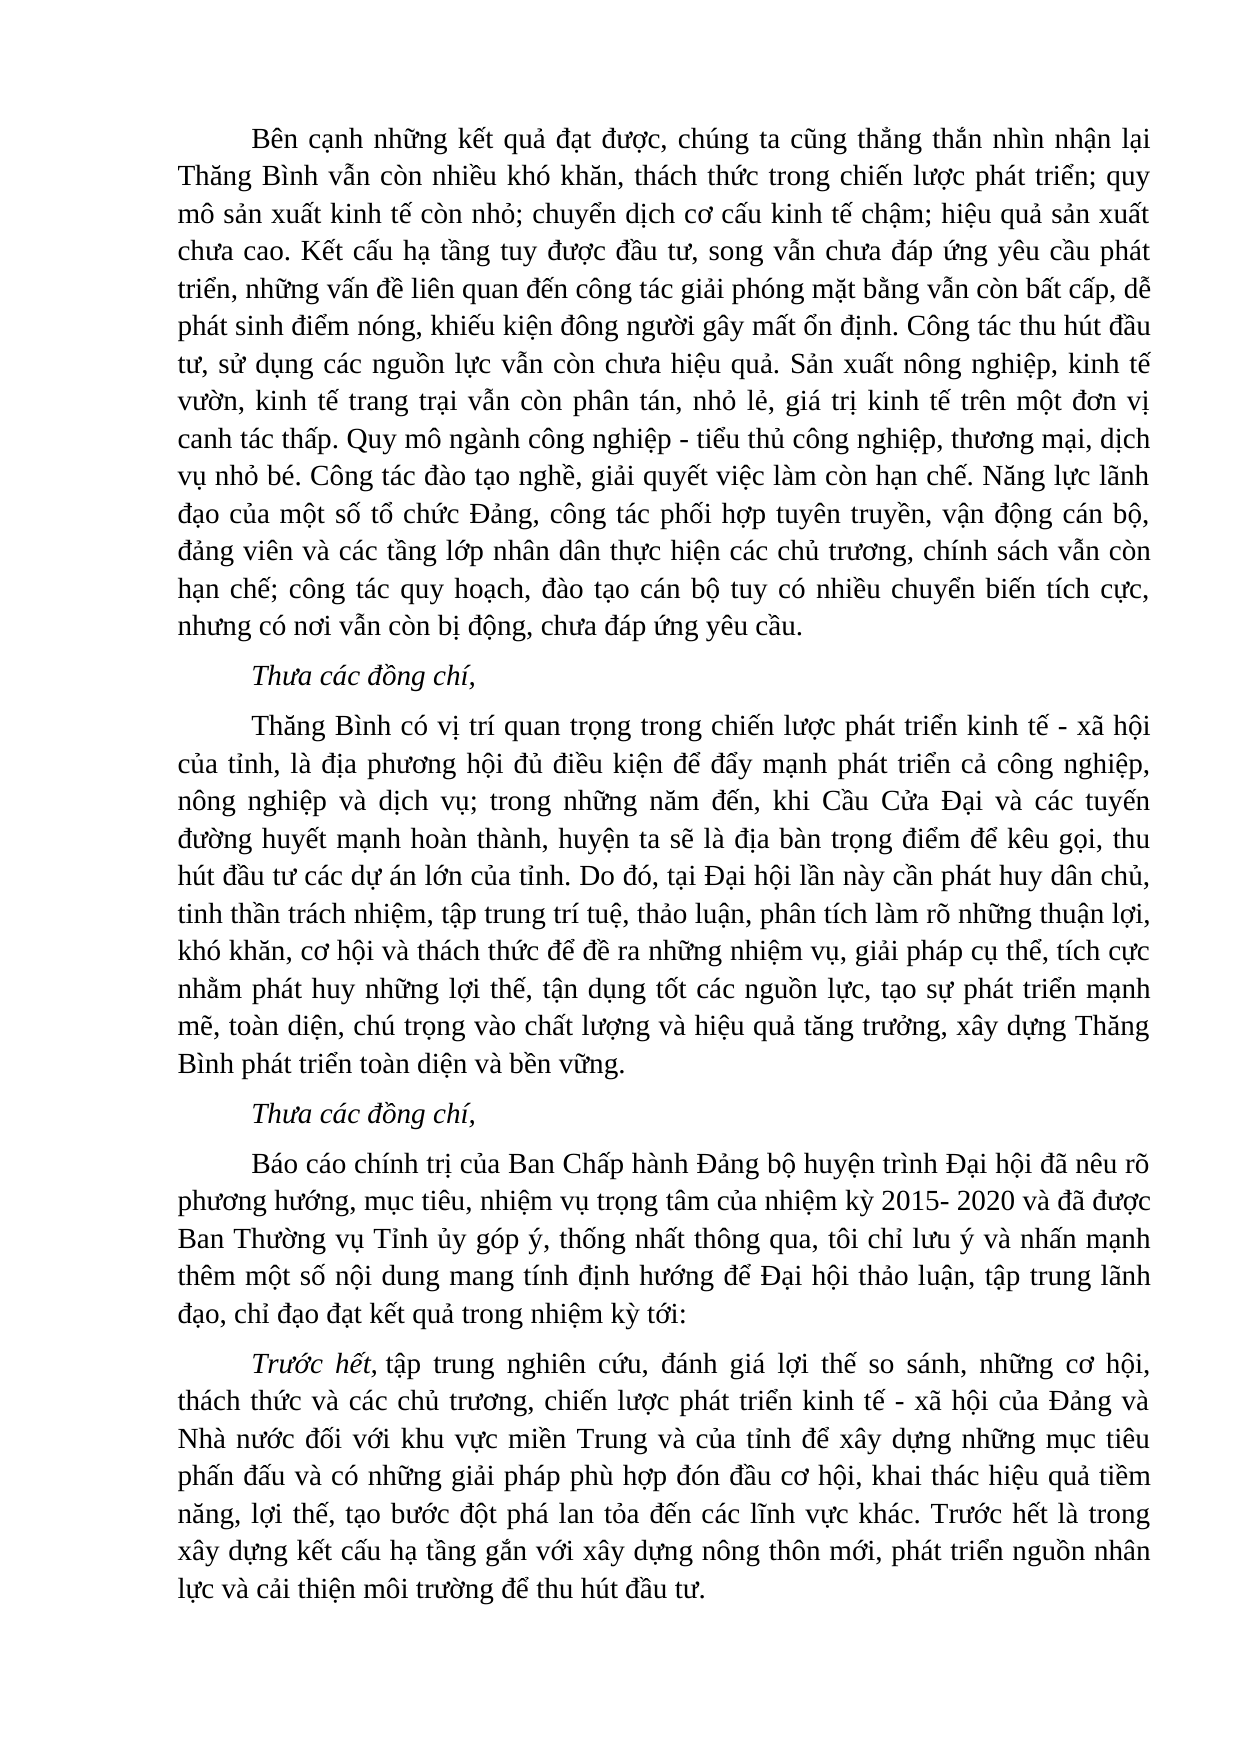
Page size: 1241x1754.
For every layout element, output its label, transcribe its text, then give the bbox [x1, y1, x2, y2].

text Trước hết, tập trung nghiên cứu, đánh giá lợi thế so sánh, những cơ hội, thách thức và các chủ trương, chiến lược phát triển kinh tế - xã hội của Đảng và Nhà nước đối với khu vực miền Trung và của tỉnh để xây dựng những mục tiêu phấn đấu và có những giải pháp phù hợp đón đầu cơ hội, khai thác hiệu quả tiềm năng, lợi thế, tạo bước đột phá lan tỏa đến các lĩnh vực khác. Trước hết là trong xây dựng kết cấu hạ tầng gắn với xây dựng nông thôn mới, phát triển nguồn nhân lực và cải thiện môi trường để thu hút đầu tư. [177, 1343, 1152, 1606]
text Thưa các đồng chí, [177, 656, 1152, 693]
text Bên cạnh những kết quả đạt được, chúng ta cũng thẳng thắn nhìn nhận lại Thăng Bình vẫn còn nhiều khó khăn, thách thức trong chiến lược phát triển; quy mô sản xuất kinh tế còn nhỏ; chuyển dịch cơ cấu kinh tế chậm; hiệu quả sản xuất chưa cao. Kết cấu hạ tầng tuy được đầu tư, song vẫn chưa đáp ứng yêu cầu phát triển, những vấn đề liên quan đến công tác giải phóng mặt bằng vẫn còn bất cấp, dễ phát sinh điểm nóng, khiếu kiện đông người gây mất ổn định. Công tác thu hút đầu tư, sử dụng các nguồn lực vẫn còn chưa hiệu quả. Sản xuất nông nghiệp, kinh tế vườn, kinh tế trang trại vẫn còn phân tán, nhỏ lẻ, giá trị kinh tế trên một đơn vị canh tác thấp. Quy mô ngành công nghiệp - tiểu thủ công nghiệp, thương mại, dịch vụ nhỏ bé. Công tác đào tạo nghề, giải quyết việc làm còn hạn chế. Năng lực lãnh đạo của một số tổ chức Đảng, công tác phối hợp tuyên truyền, vận động cán bộ, đảng viên và các tầng lớp nhân dân thực hiện các chủ trương, chính sách vẫn còn hạn chế; công tác quy hoạch, đào tạo cán bộ tuy có nhiều chuyển biến tích cực, nhưng có nơi vẫn còn bị động, chưa đáp ứng yêu cầu. [177, 118, 1152, 643]
text Báo cáo chính trị của Ban Chấp hành Đảng bộ huyện trình Đại hội đã nêu rõ phương hướng, mục tiêu, nhiệm vụ trọng tâm của nhiệm kỳ 2015- 2020 và đã được Ban Thường vụ Tỉnh ủy góp ý, thống nhất thông qua, tôi chỉ lưu ý và nhấn mạnh thêm một số nội dung mang tính định hướng để Đại hội thảo luận, tập trung lãnh đạo, chỉ đạo đạt kết quả trong nhiệm kỳ tới: [177, 1143, 1152, 1331]
text Thưa các đồng chí, [177, 1093, 1152, 1131]
text Thăng Bình có vị trí quan trọng trong chiến lược phát triển kinh tế - xã hội của tỉnh, là địa phương hội đủ điều kiện để đẩy mạnh phát triển cả công nghiệp, nông nghiệp và dịch vụ; trong những năm đến, khi Cầu Cửa Đại và các tuyến đường huyết mạnh hoàn thành, huyện ta sẽ là địa bàn trọng điểm để kêu gọi, thu hút đầu tư các dự án lớn của tỉnh. Do đó, tại Đại hội lần này cần phát huy dân chủ, tinh thần trách nhiệm, tập trung trí tuệ, thảo luận, phân tích làm rõ những thuận lợi, khó khăn, cơ hội và thách thức để đề ra những nhiệm vụ, giải pháp cụ thể, tích cực nhằm phát huy những lợi thế, tận dụng tốt các nguồn lực, tạo sự phát triển mạnh mẽ, toàn diện, chú trọng vào chất lượng và hiệu quả tăng trưởng, xây dựng Thăng Bình phát triển toàn diện và bền vững. [177, 706, 1152, 1081]
